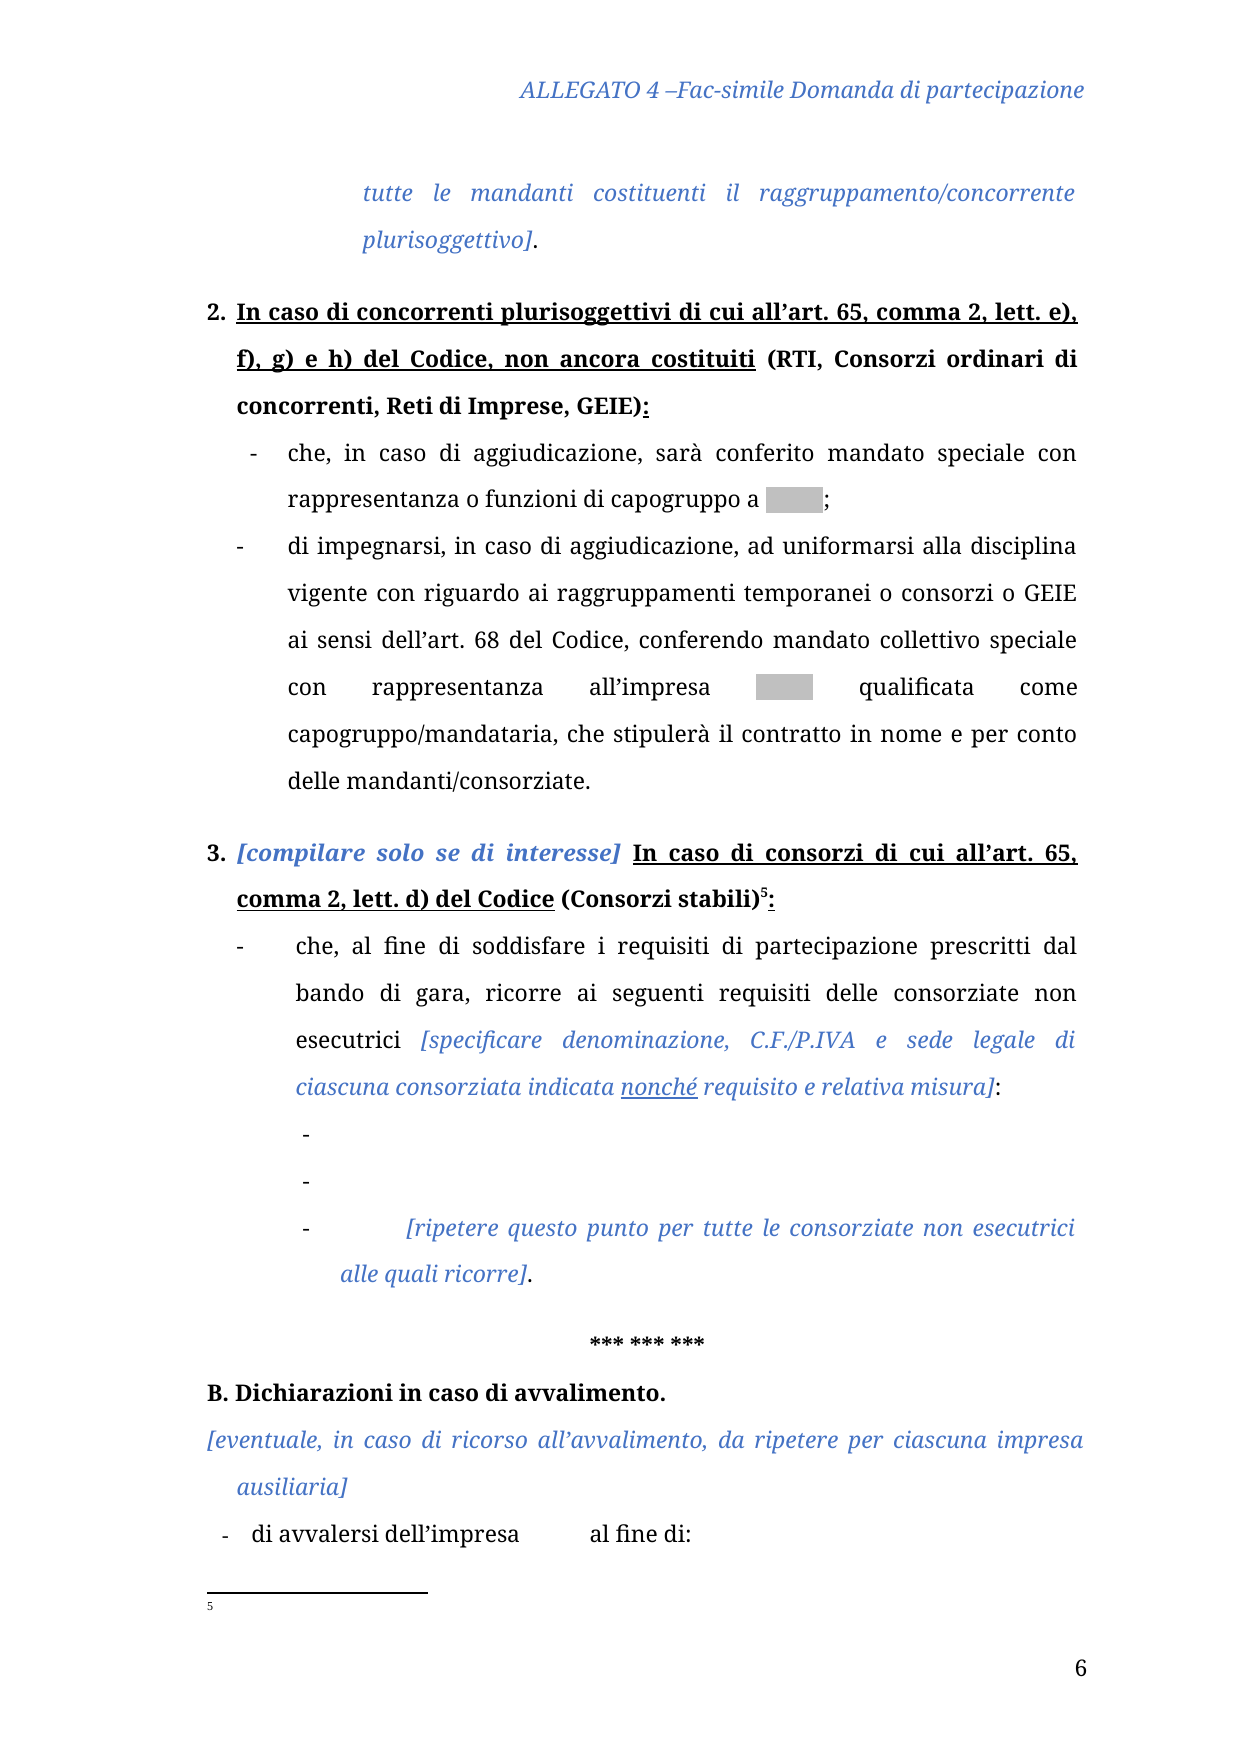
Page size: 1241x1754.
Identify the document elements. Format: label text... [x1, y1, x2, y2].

text 3. [compilare solo se di interesse] In caso di consorzi di cui all’art. 65, comma 2, lett. d) del Codice (Consorzi stabili): [207, 837, 1078, 915]
text B. Dichiarazioni in caso di avvalimento. [207, 1377, 1087, 1408]
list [325, 177, 1078, 255]
list che, al fine di soddisfare i requisiti di partecipazione prescritti dal bando di gara, ricorre ai seguenti requisiti delle consorziate non esecutrici [specificare denominazione, C.F./P.IVA e sede legale di ciascuna consorziata indicata nonché requisito e relativa misura]: [236, 930, 1078, 1102]
text [eventuale, in caso di ricorso all’avvalimento, da ripetere per ciascuna impresa ausiliaria] [207, 1424, 1087, 1502]
list [ripetere questo punto per tutte le consorziate non esecutrici alle quali ricorre]. [302, 1212, 1078, 1290]
list che, in caso di aggiudicazione, sarà conferito mandato speciale con rappresentanza o funzioni di capogruppo a ; [250, 437, 1078, 515]
text 2. In caso di concorrenti plurisoggettivi di cui all’art. 65, comma 2, lett. e), f), g) e h) del Codice, non ancora costituiti (RTI, Consorzi ordinari di concorrenti, Reti di Imprese, GEIE): [207, 296, 1078, 421]
text *** *** *** [207, 1330, 1087, 1362]
list di avvalersi dell’impresa al fine di: [222, 1518, 1087, 1549]
list di impegnarsi, in caso di aggiudicazione, ad uniformarsi alla disciplina vigente con riguardo ai raggruppamenti temporanei o consorzi o GEIE ai sensi dell’art. 68 del Codice, conferendo mandato collettivo speciale con rappresentanza all’impresa qualificata come capogruppo/mandataria, che stipulerà il contratto in nome e per conto delle mandanti/consorziate. [236, 530, 1078, 796]
